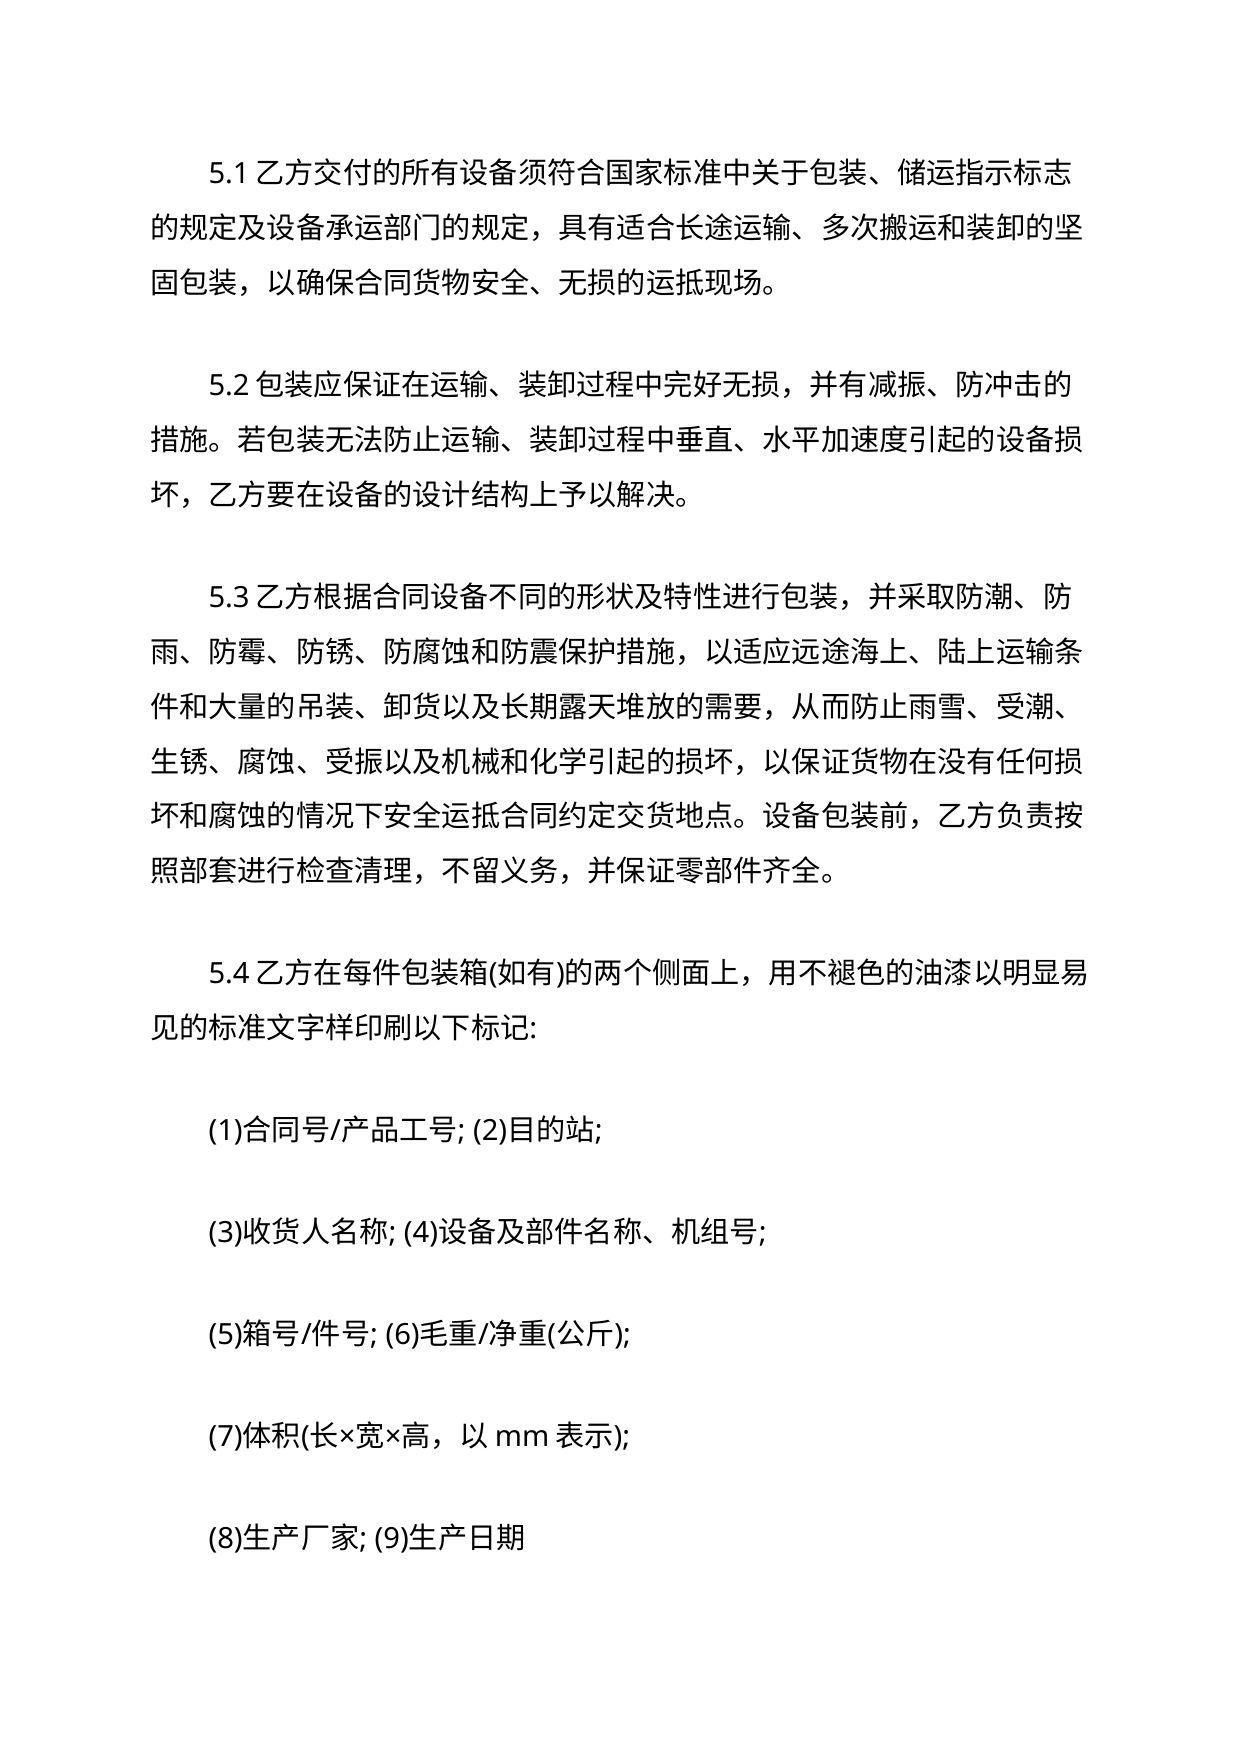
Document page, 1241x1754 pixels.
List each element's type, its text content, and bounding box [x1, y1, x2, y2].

text (1)合同号/产品工号; (2)目的站; [150, 1107, 1090, 1149]
text (5)箱号/件号; (6)毛重/净重(公斤); [150, 1311, 1090, 1353]
text 5.2包装应保证在运输、装卸过程中完好无损，并有减振、防冲击的措施。若包装无法防止运输、装卸过程中垂直、水平加速度引起的设备损坏，乙方要在设备的设计结构上予以解决。 [150, 362, 1090, 514]
text 5.4乙方在每件包装箱(如有)的两个侧面上，用不褪色的油漆以明显易见的标准文字样印刷以下标记: [150, 950, 1090, 1047]
text (8)生产厂家; (9)生产日期 [150, 1514, 1090, 1557]
text 5.3乙方根据合同设备不同的形状及特性进行包装，并采取防潮、防雨、防霉、防锈、防腐蚀和防震保护措施，以适应远途海上、陆上运输条件和大量的吊装、卸货以及长期露天堆放的需要，从而防止雨雪、受潮、生锈、腐蚀、受振以及机械和化学引起的损坏，以保证货物在没有任何损坏和腐蚀的情况下安全运抵合同约定交货地点。设备包装前，乙方负责按照部套进行检查清理，不留义务，并保证零部件齐全。 [150, 573, 1090, 890]
text (7)体积(长×宽×高，以mm表示); [150, 1413, 1090, 1455]
text 5.1乙方交付的所有设备须符合国家标准中关于包装、储运指示标志的规定及设备承运部门的规定，具有适合长途运输、多次搬运和装卸的坚固包装，以确保合同货物安全、无损的运抵现场。 [150, 150, 1090, 302]
text (3)收货人名称; (4)设备及部件名称、机组号; [150, 1209, 1090, 1251]
